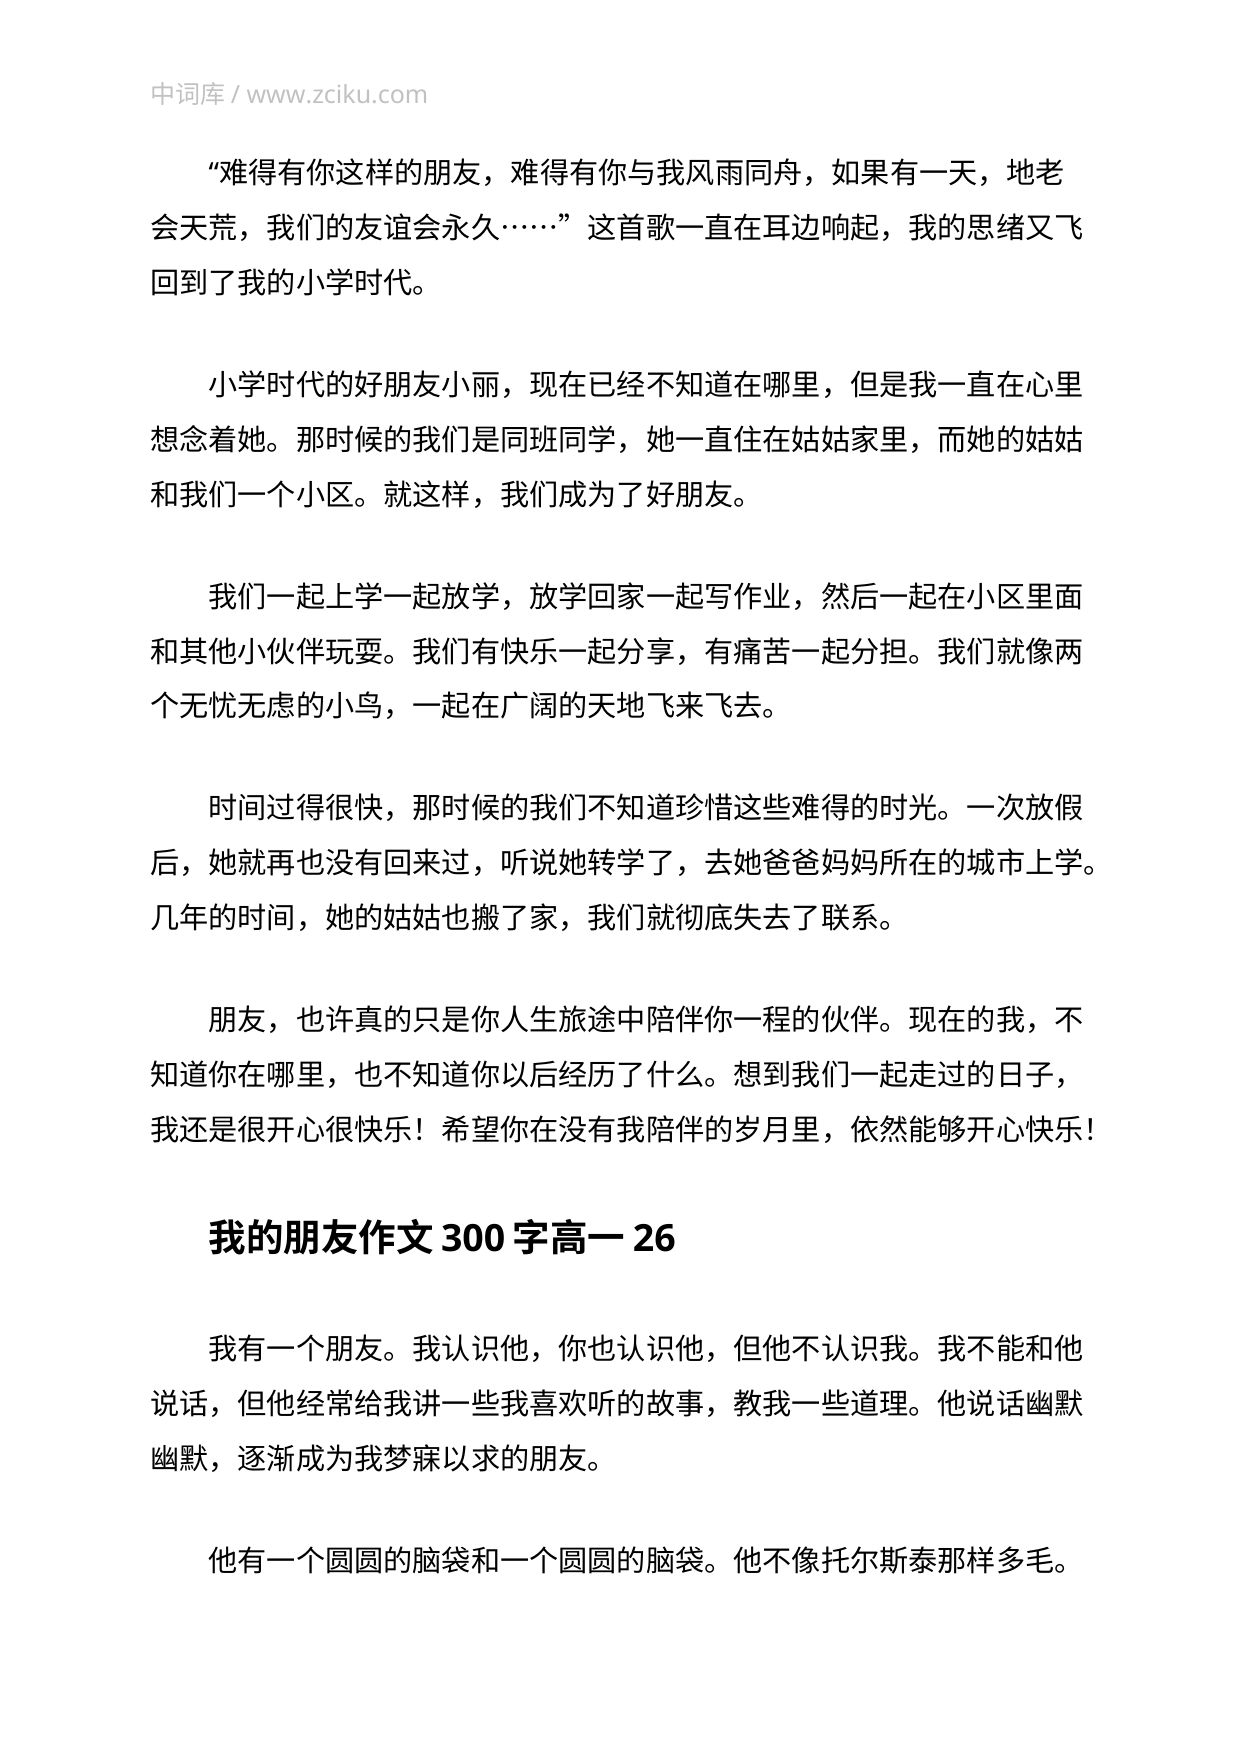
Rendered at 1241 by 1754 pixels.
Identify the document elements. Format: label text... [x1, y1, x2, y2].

text “难得有你这样的朋友，难得有你与我风雨同舟，如果有一天，地老会天荒，我们的友谊会永久……”这首歌一直在耳边响起，我的思绪又飞回到了我的小学时代。 [150, 150, 1090, 302]
text 朋友，也许真的只是你人生旅途中陪伴你一程的伙伴。现在的我，不知道你在哪里，也不知道你以后经历了什么。想到我们一起走过的日子，我还是很开心很快乐！希望你在没有我陪伴的岁月里，依然能够开心快乐！ [150, 996, 1090, 1148]
text 我的朋友作文300字高一26 [150, 1208, 1090, 1262]
text 小学时代的好朋友小丽，现在已经不知道在哪里，但是我一直在心里想念着她。那时候的我们是同班同学，她一直住在姑姑家里，而她的姑姑和我们一个小区。就这样，我们成为了好朋友。 [150, 362, 1090, 514]
text 我们一起上学一起放学，放学回家一起写作业，然后一起在小区里面和其他小伙伴玩耍。我们有快乐一起分享，有痛苦一起分担。我们就像两个无忧无虑的小鸟，一起在广阔的天地飞来飞去。 [150, 573, 1090, 725]
text 我有一个朋友。我认识他，你也认识他，但他不认识我。我不能和他说话，但他经常给我讲一些我喜欢听的故事，教我一些道理。他说话幽默幽默，逐渐成为我梦寐以求的朋友。 [150, 1326, 1090, 1478]
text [150, 1537, 1090, 1579]
text 时间过得很快，那时候的我们不知道珍惜这些难得的时光。一次放假后，她就再也没有回来过，听说她转学了，去她爸爸妈妈所在的城市上学。几年的时间，她的姑姑也搬了家，我们就彻底失去了联系。 [150, 785, 1090, 937]
